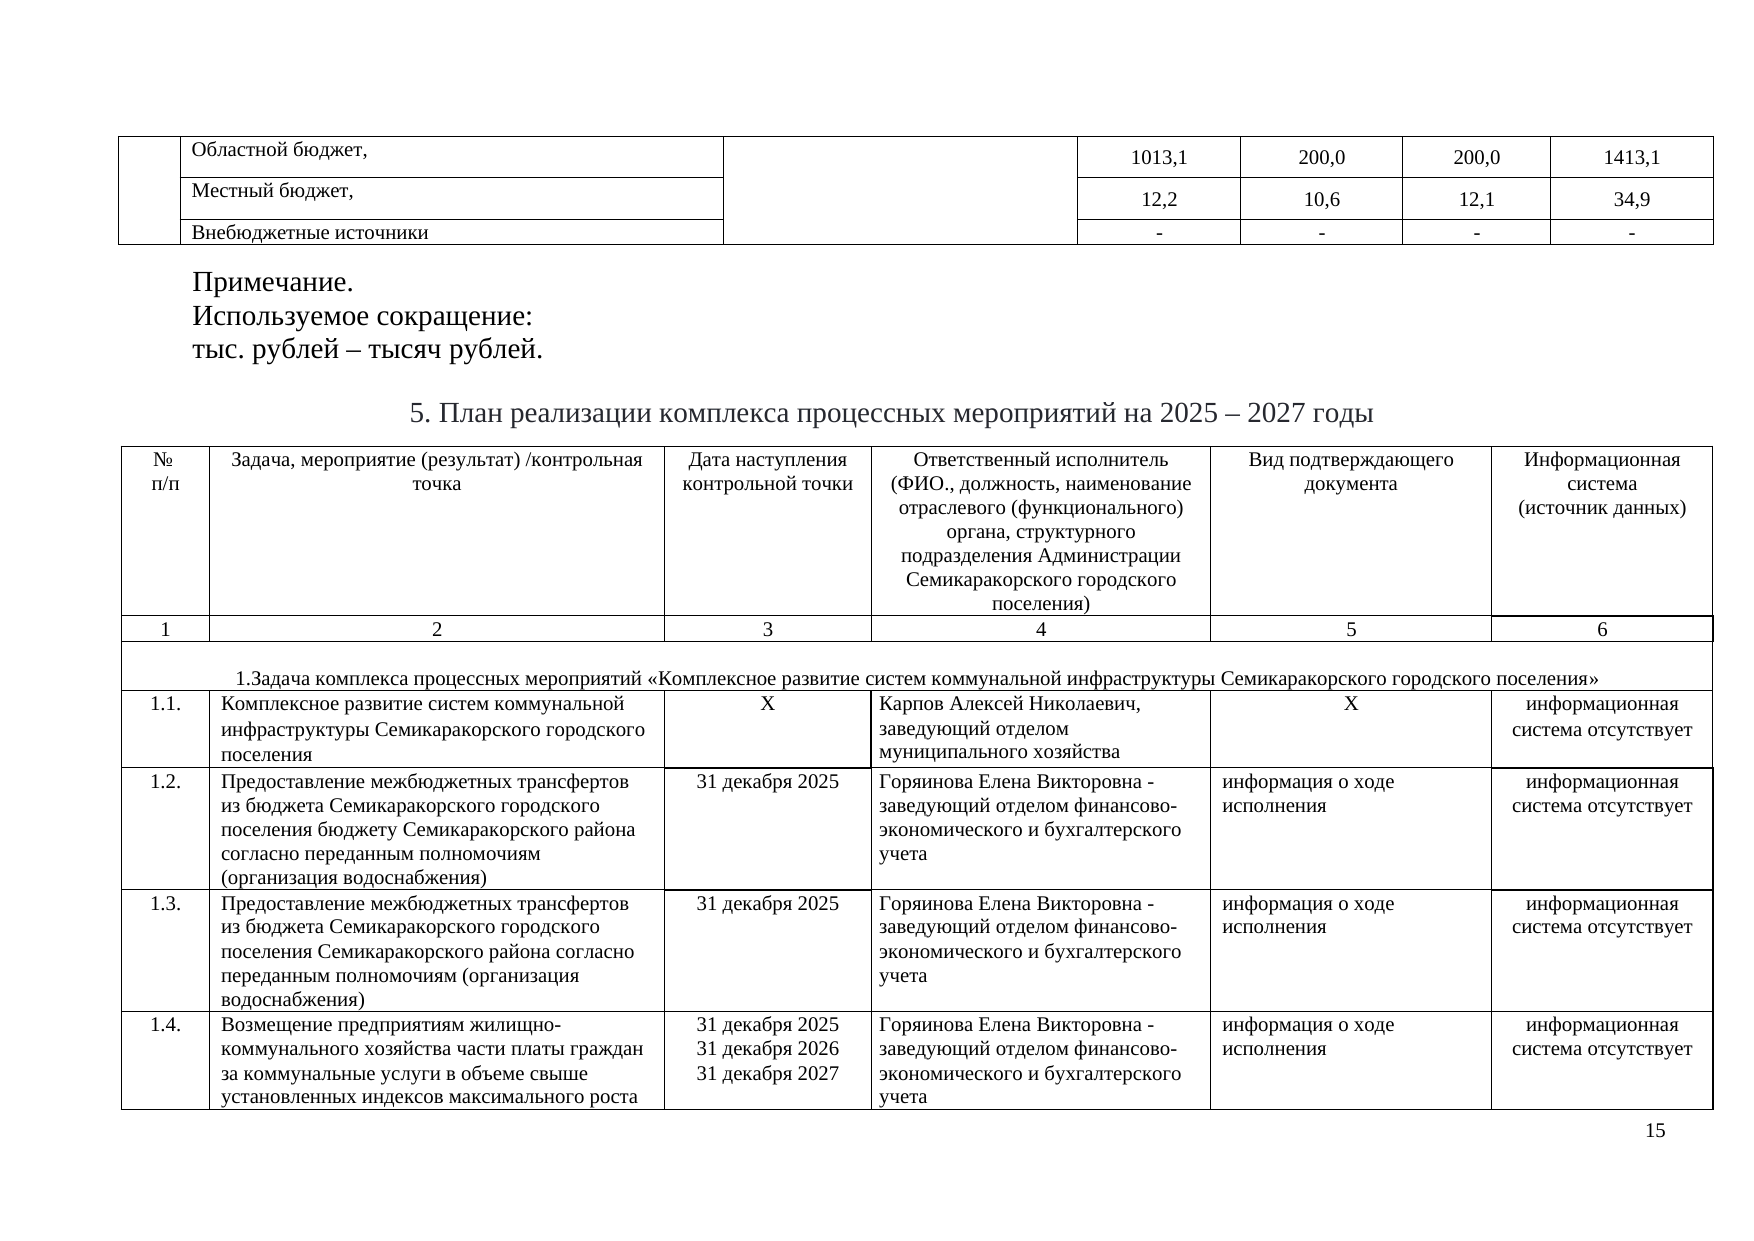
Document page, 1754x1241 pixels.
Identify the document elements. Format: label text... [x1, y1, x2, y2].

table_cell 200,0 [1403, 137, 1550, 177]
table_cell Горяинова Елена Викторовна - заведующий отделом финансово-экономического и бухгалтерского учета [872, 890, 1210, 1011]
table_cell 4 [872, 616, 1210, 641]
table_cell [665, 1012, 871, 1108]
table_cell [1492, 1012, 1712, 1108]
table_cell 1.3. [122, 890, 209, 1011]
table_cell 12,2 [1078, 178, 1240, 219]
table_cell 12,1 [1403, 178, 1550, 219]
table_cell Х [665, 691, 870, 767]
table_cell Внебюджетные источники [181, 220, 723, 244]
table_cell 1413,1 [1551, 137, 1713, 177]
table_cell 6 [1492, 617, 1712, 641]
text Примечание. [118, 264, 1665, 298]
table_cell информационная система отсутствует [1492, 769, 1712, 889]
table_header Информационная система (источник данных) [1492, 447, 1712, 615]
table_cell информация о ходе исполнения [1211, 890, 1491, 1011]
table_cell 200,0 [1241, 137, 1402, 177]
table_cell информационная система отсутствует [1492, 891, 1712, 1011]
table_cell Х [1211, 691, 1491, 767]
table_cell 1.4. [122, 1012, 209, 1108]
table_cell - [1551, 220, 1713, 244]
table_cell - [1403, 220, 1550, 244]
table_cell 5 [1211, 616, 1491, 641]
table_cell 1 [122, 616, 209, 641]
table_cell 2 [210, 616, 664, 641]
table_cell 1013,1 [1078, 137, 1240, 177]
table_cell Комплексное развитие систем коммунальной инфраструктуры Семикаракорского городского поселения [210, 691, 664, 767]
table_cell 1.2. [122, 768, 209, 889]
table_header Ответственный исполнитель (ФИО., должность, наименование отраслевого (функционального) органа, структурного подразделения Администрации Семикаракорского городского поселения) [872, 447, 1210, 615]
table_cell информация о ходе исполнения [1211, 768, 1491, 889]
table_cell 1.1. [122, 691, 209, 767]
table_cell Местный бюджет, [181, 178, 723, 219]
table_cell Предоставление межбюджетных трансфертов из бюджета Семикаракорского городского поселения Семикаракорского района согласно переданным полномочиям (организация водоснабжения) [210, 890, 664, 1011]
table_cell 31 декабря 2025 [665, 769, 871, 889]
table_header Вид подтверждающего документа [1211, 447, 1491, 615]
table_header № п/п [122, 447, 209, 615]
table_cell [1211, 1012, 1491, 1108]
table_cell 34,9 [1551, 178, 1713, 219]
table_cell Предоставление межбюджетных трансфертов из бюджета Семикаракорского городского поселения бюджету Семикаракорского района согласно переданным полномочиям (организация водоснабжения) [210, 768, 664, 889]
table_cell 1.Задача комплекса процессных мероприятий «Комплексное развитие систем коммунальной инфраструктуры Семикаракорского городского поселения» [122, 642, 1712, 690]
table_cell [210, 1012, 664, 1108]
table_cell 31 декабря 2025 [665, 891, 871, 1011]
text 5. План реализации комплекса процессных мероприятий на 2025 – 2027 годы [118, 398, 1665, 428]
table_cell Карпов Алексей Николаевич, заведующий отделом муниципального хозяйства [872, 691, 1210, 767]
table_cell - [1078, 220, 1240, 244]
table_cell Областной бюджет, [181, 137, 723, 177]
table_cell Горяинова Елена Викторовна - заведующий отделом финансово-экономического и бухгалтерского учета [872, 768, 1210, 889]
table_cell 3 [665, 616, 871, 641]
table_cell информационная система отсутствует [1492, 691, 1712, 767]
table_cell 10,6 [1241, 178, 1402, 219]
text тыс. рублей – тысяч рублей. [118, 331, 1665, 365]
table_header Задача, мероприятие (результат) /контрольная точка [210, 447, 664, 615]
table_cell - [1241, 220, 1402, 244]
text Используемое сокращение: [118, 298, 1665, 331]
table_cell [872, 1012, 1210, 1108]
table_header Дата наступления контрольной точки [665, 447, 871, 615]
